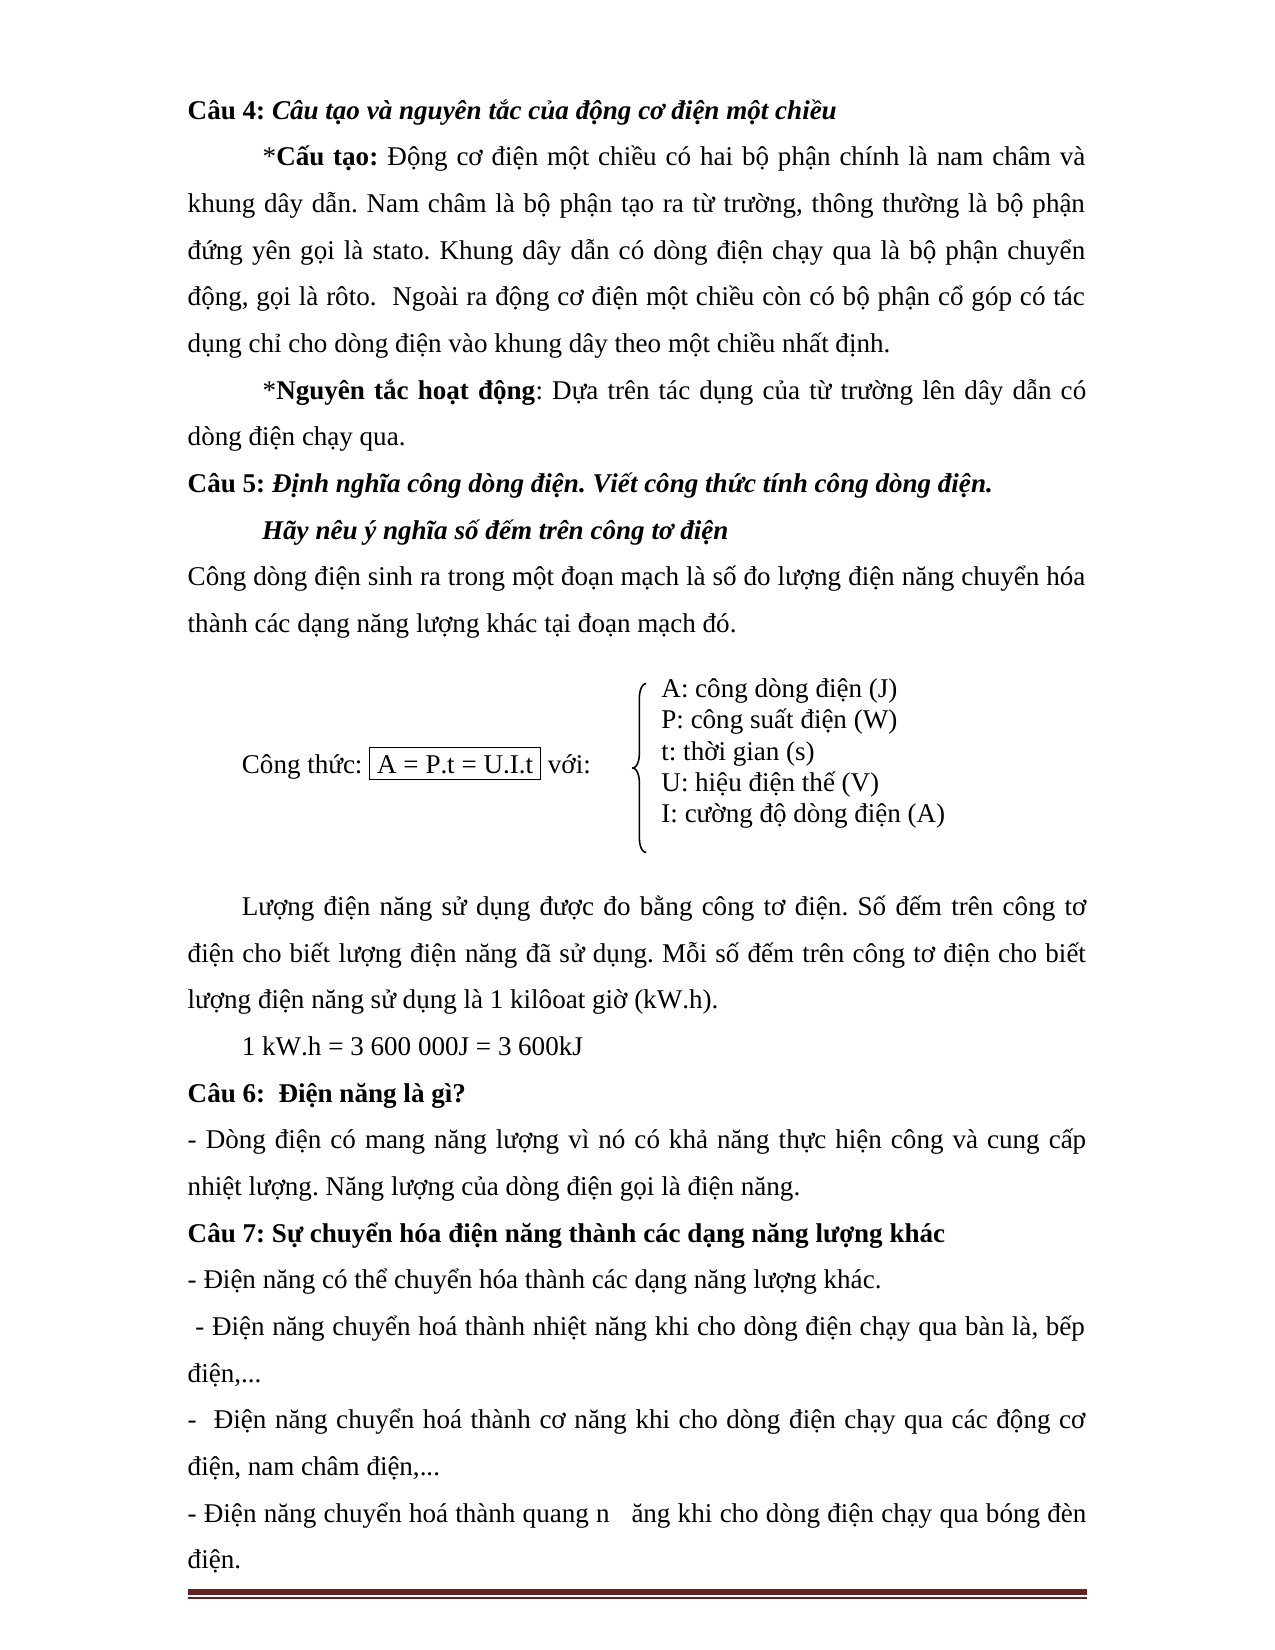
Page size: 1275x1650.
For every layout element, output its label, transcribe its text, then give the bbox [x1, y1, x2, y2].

text Công dòng điện sinh ra trong một đoạn mạch là số đo lượng điện năng chuyển hóa thành các dạng năng lượng khác tại đoạn mạch đó. [187, 560, 1087, 638]
text Câu 5: Định nghĩa công dòng điện. Viết công thức tính công dòng điện. [187, 467, 1087, 498]
text 1 kW.h = 3 600 000J = 3 600kJ [187, 1030, 1087, 1061]
text - Điện năng chuyển hoá thành cơ năng khi cho dòng điện chạy qua các động cơ điện, nam châm điện,... [187, 1403, 1087, 1481]
text Công thức: A = P.t = U.I.t với: [541, 747, 638, 780]
text Câu 4: Câu tạo và nguyên tắc của động cơ điện một chiều [187, 94, 1087, 125]
text Công thức: A = P.t = U.I.t với: [187, 747, 369, 780]
text Câu 7: Sự chuyển hóa điện năng thành các dạng năng lượng khác [187, 1217, 1087, 1248]
text - Điện năng có thể chuyển hóa thành các dạng năng lượng khác. [187, 1263, 1087, 1295]
text Công thức: A = P.t = U.I.t với: [637, 747, 1087, 780]
text Lượng điện năng sử dụng được đo bằng công tơ điện. Số đếm trên công tơ điện cho biết lượng điện năng đã sử dụng. Mỗi số đếm trên công tơ điện cho biết lượng điện năng sử dụng là 1 kilôoat giờ (kW.h). [187, 890, 1087, 1015]
text *Nguyên tắc hoạt động: Dựa trên tác dụng của từ trường lên dây dẫn có dòng điện chạy qua. [187, 374, 1087, 452]
text Hãy nêu ý nghĩa số đếm trên công tơ điện [187, 514, 1087, 545]
text - Điện năng chuyển hoá thành quang n ăng khi cho dòng điện chạy qua bóng đèn điện. [187, 1497, 1087, 1575]
text - Điện năng chuyển hoá thành nhiệt năng khi cho dòng điện chạy qua bàn là, bếp điện,... [187, 1310, 1087, 1388]
text Công thức: A = P.t = U.I.t với: [370, 748, 540, 779]
text *Cấu tạo: Động cơ điện một chiều có hai bộ phận chính là nam châm và khung dây dẫn. Nam châm là bộ phận tạo ra từ trường, thông thường là bộ phận đứng yên gọi là stato. Khung dây dẫn có dòng điện chạy qua là bộ phận chuyển động, gọi là rôto. Ngoài ra động cơ điện một chiều còn có bộ phận cổ góp có tác dụng chỉ cho dòng điện vào khung dây theo một chiều nhất định. [187, 140, 1087, 358]
text Câu 6: Điện năng là gì? [187, 1077, 1087, 1108]
text - Dòng điện có mang năng lượng vì nó có khả năng thực hiện công và cung cấp nhiệt lượng. Năng lượng của dòng điện gọi là điện năng. [187, 1123, 1087, 1201]
